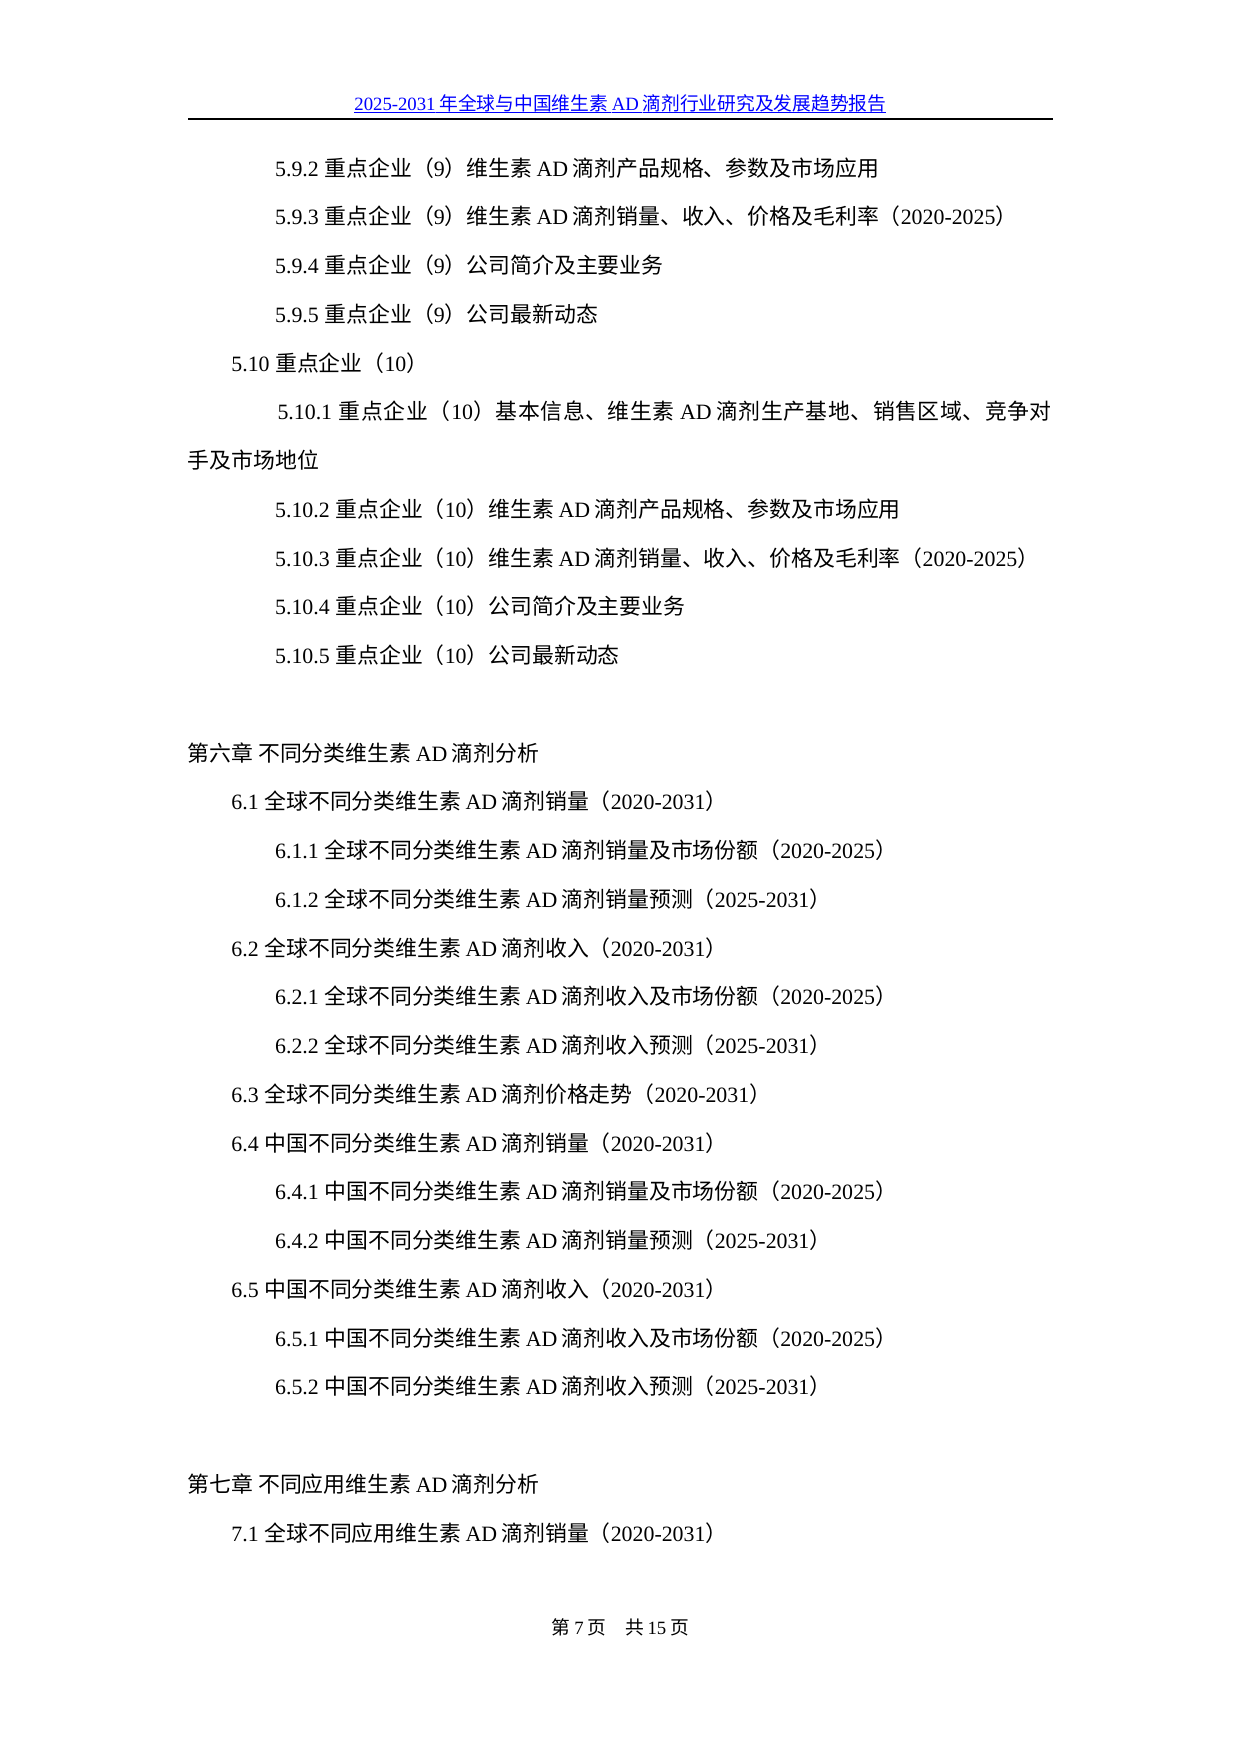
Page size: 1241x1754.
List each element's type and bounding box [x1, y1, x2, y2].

text [187, 150, 1053, 1548]
